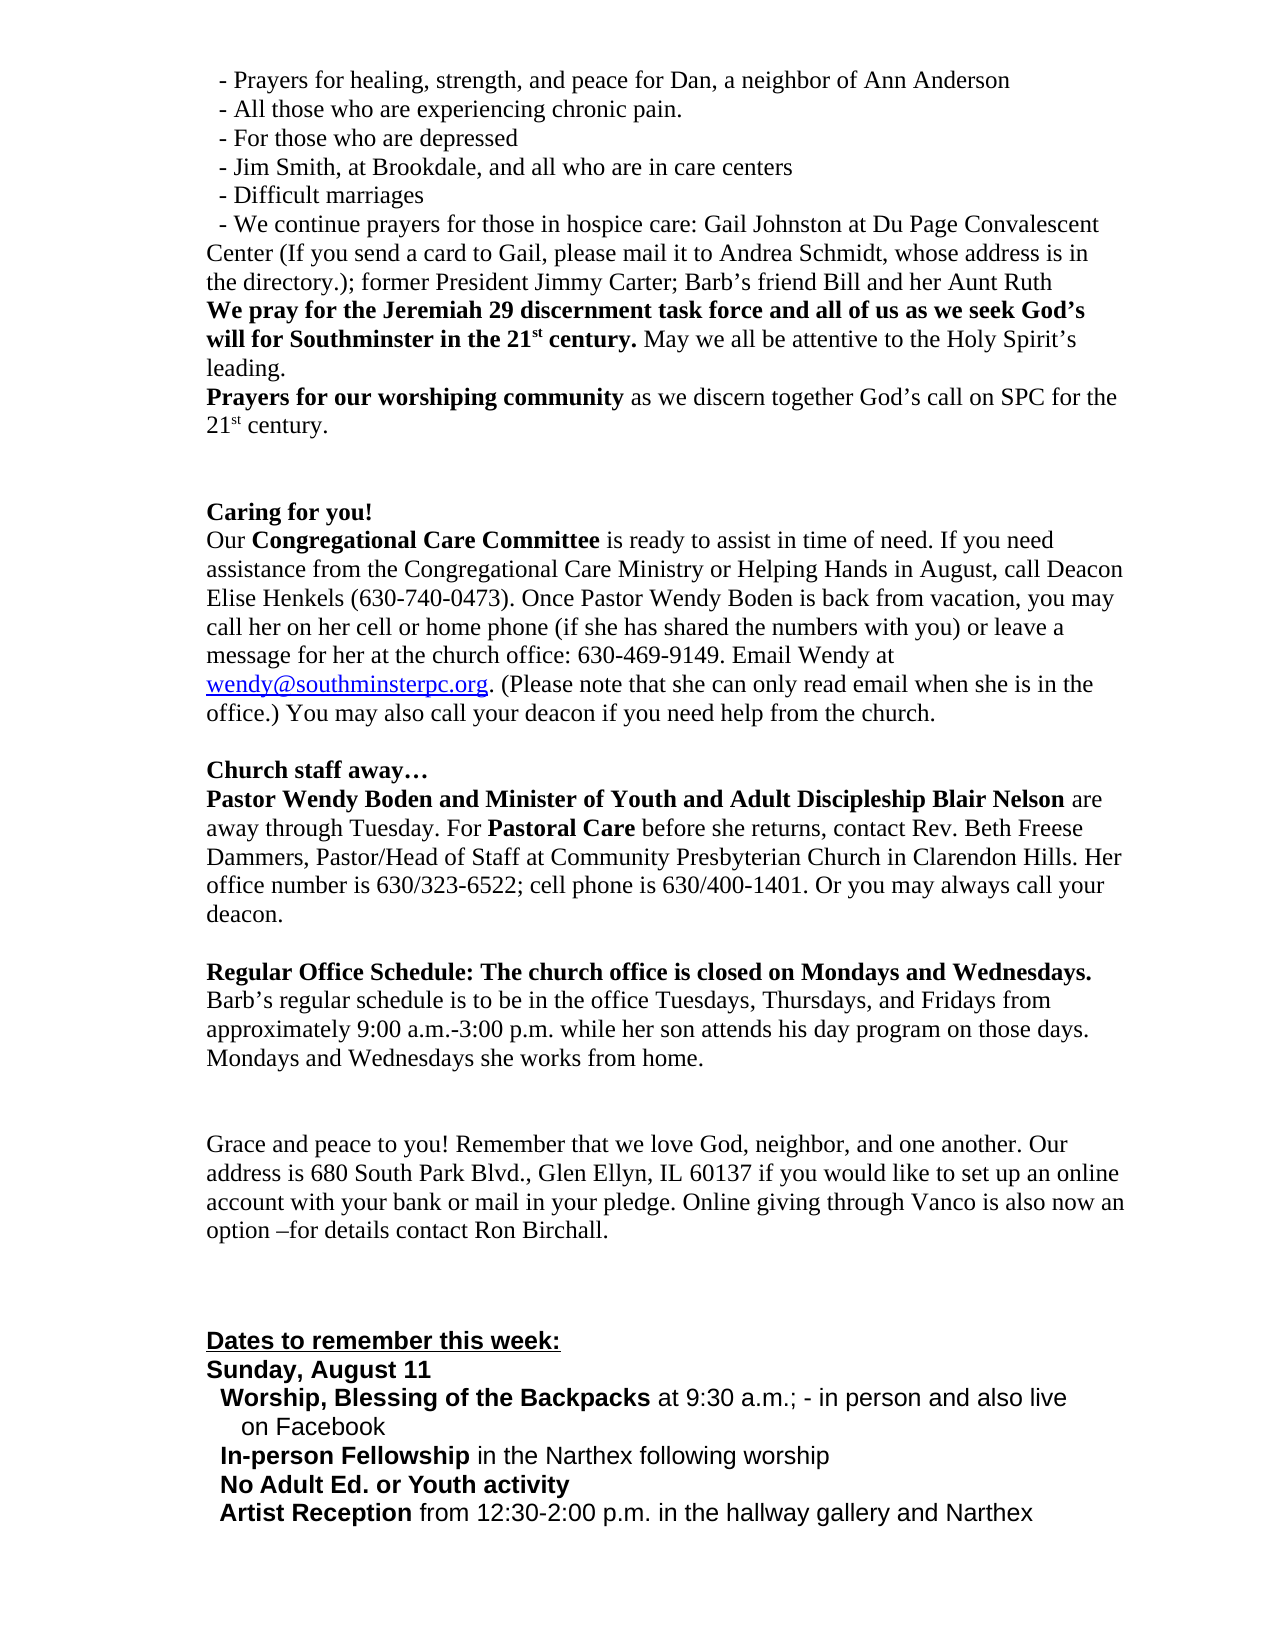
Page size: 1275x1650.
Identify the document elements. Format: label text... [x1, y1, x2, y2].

text Caring for you! Our Congregational Care Committee is ready to assist in time of need. If you need assistance from the Congregational Care Ministry or Helping Hands in August, call Deacon Elise Henkels (630-740-0473). Once Pastor Wendy Boden is back from vacation, you may call her on her cell or home phone (if she has shared the numbers with you) or leave a message for her at the church office: 630-469-9149. Email Wendy at wendy@southminsterpc.org. (Please note that she can only read email when she is in the office.) You may also call your deacon if you need help from the church. Church staff away… Pastor Wendy Boden and Minister of Youth and Adult Discipleship Blair Nelson are away through Tuesday. For Pastoral Care before she returns, contact Rev. Beth Freese Dammers, Pastor/Head of Staff at Community Presbyterian Church in Clarendon Hills. Her office number is 630/323-6522; cell phone is 630/400-1401. Or you may always call your deacon. Regular Office Schedule: The church office is closed on Mondays and Wednesdays. Barb’s regular schedule is to be in the office Tuesdays, Thursdays, and Fridays from approximately 9:00 a.m.-3:00 p.m. while her son attends his day program on those days. Mondays and Wednesdays she works from home. Grace and peace to you! Remember that we love God, neighbor, and one another. Our address is 680 South Park Blvd., Glen Ellyn, IL 60137 if you would like to set up an online account with your bank or mail in your pledge. Online giving through Vanco is also now an option –for details contact Ron Birchall. [206, 468, 1125, 1326]
text Dates to remember this week: Sunday, August 11 Worship, Blessing of the Backpacks at 9:30 a.m.; - in person and also live on Facebook In-person Fellowship in the Narthex following worship No Adult Ed. or Youth activity Artist Reception from 12:30-2:00 p.m. in the hallway gallery and Narthex [206, 1326, 1125, 1527]
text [206, 66, 1125, 439]
